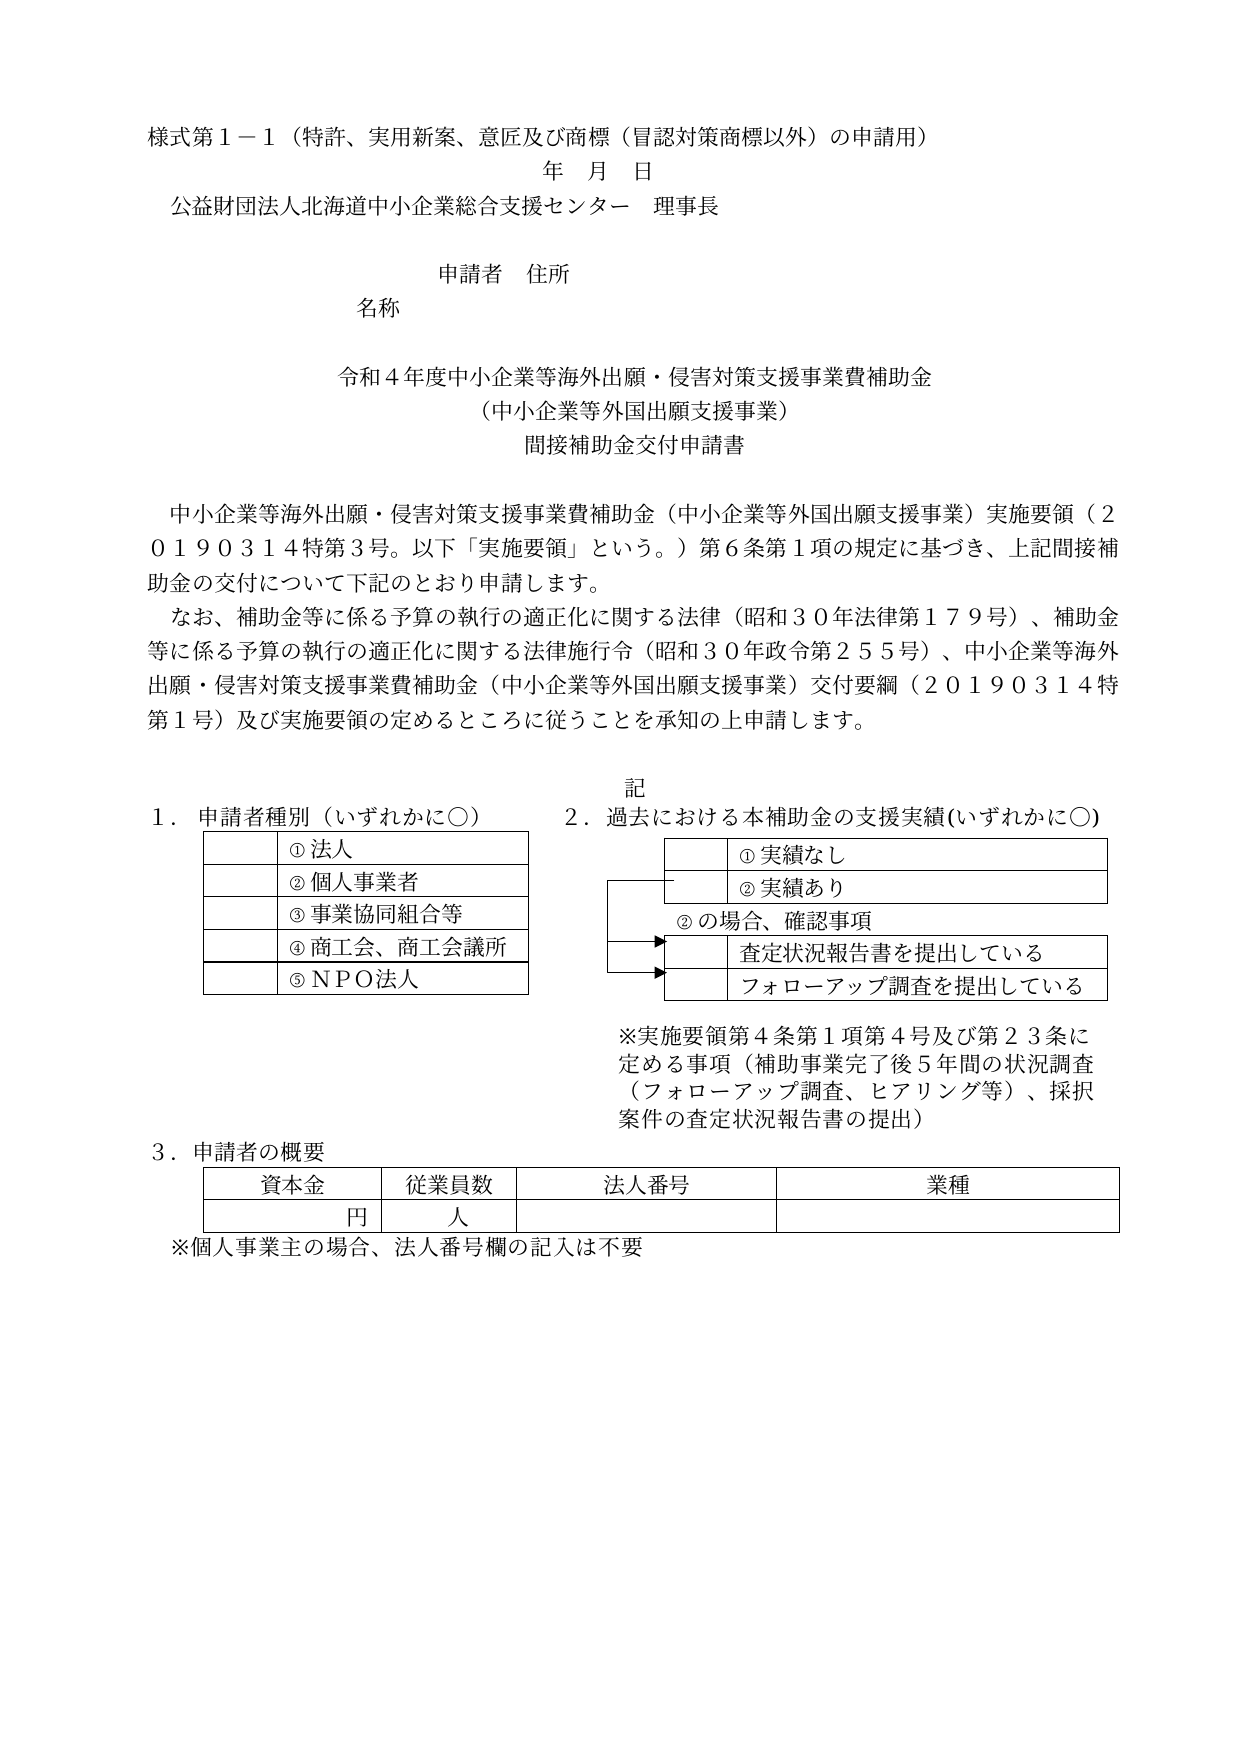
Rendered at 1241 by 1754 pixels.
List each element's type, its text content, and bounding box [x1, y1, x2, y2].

table_header ①実績なし [728, 839, 1107, 870]
text ３．申請者の概要 [148, 1133, 1122, 1167]
list 申請者種別（いずれかに○） ２．過去における本補助金の支援実績(いずれかに〇) [148, 803, 1129, 831]
table_cell [777, 1200, 1119, 1232]
text ※実施要領第４条第１項第４号及び第２３条に [148, 1023, 1129, 1050]
table_header [665, 839, 727, 870]
text 記 [148, 769, 1122, 803]
text （中小企業等外国出願支援事業） [148, 392, 1122, 427]
table_header 法人番号 [517, 1168, 776, 1199]
table_cell ③事業協同組合等 [278, 897, 528, 929]
table_header ①法人 [278, 832, 528, 864]
table_cell [204, 930, 277, 961]
text なお、補助金等に係る予算の執行の適正化に関する法律（昭和３０年法律第１７９号）、補助金等に係る予算の執行の適正化に関する法律施行令（昭和３０年政令第２５５号）、中小企業等海外出願・侵害対策支援事業費補助金（中小企業等外国出願支援事業）交付要綱（２０１９０３１４特第１号）及び実施要領の定めるところに従うことを承知の上申請します。 [148, 598, 1122, 735]
table_cell [204, 865, 277, 896]
table_cell [204, 897, 277, 929]
table_cell 円 [204, 1200, 381, 1232]
text ※個人事業主の場合、法人番号欄の記入は不要 [148, 1233, 1129, 1260]
table_cell [665, 969, 727, 1000]
text 令和４年度中小企業等海外出願・侵害対策支援事業費補助金 [148, 358, 1122, 392]
table_cell フォローアップ調査を提出している [728, 969, 1107, 1000]
text 間接補助金交付申請書 [148, 427, 1122, 461]
text 申請者 住所 [148, 255, 1122, 289]
text 様式第１－１（特許、実用新案、意匠及び商標（冒認対策商標以外）の申請用） [148, 118, 1122, 152]
table_cell [665, 871, 727, 903]
table_cell [517, 1200, 776, 1232]
table_cell [204, 963, 277, 994]
text 年 月 日 [148, 152, 1122, 187]
table_cell 人 [382, 1200, 516, 1232]
text 中小企業等海外出願・侵害対策支援事業費補助金（中小企業等外国出願支援事業）実施要領（２０１９０３１４特第３号。以下「実施要領」という。）第６条第１項の規定に基づき、上記間接補助金の交付について下記のとおり申請します。 [148, 495, 1122, 598]
table_cell ②の場合、確認事項 [665, 904, 1107, 935]
table_header 業種 [777, 1168, 1119, 1199]
table_cell ②個人事業者 [278, 865, 528, 896]
table_header [204, 832, 277, 864]
table_cell ⑤ＮＰＯ法人 [278, 963, 528, 994]
text 定める事項（補助事業完了後５年間の状況調査 [148, 1050, 1129, 1078]
table_header 資本金 [204, 1168, 381, 1199]
text 案件の査定状況報告書の提出） [148, 1105, 1129, 1133]
table_header 従業員数 [382, 1168, 516, 1199]
text （フォローアップ調査、ヒアリング等）、採択 [148, 1078, 1129, 1105]
text 公益財団法人北海道中小企業総合支援センター 理事長 [148, 187, 1122, 221]
table_cell 査定状況報告書を提出している [728, 936, 1107, 968]
table_cell ④商工会、商工会議所 [278, 930, 528, 961]
table_cell ②実績あり [728, 871, 1107, 903]
table_cell [665, 936, 727, 968]
text 名称 [148, 289, 1122, 324]
